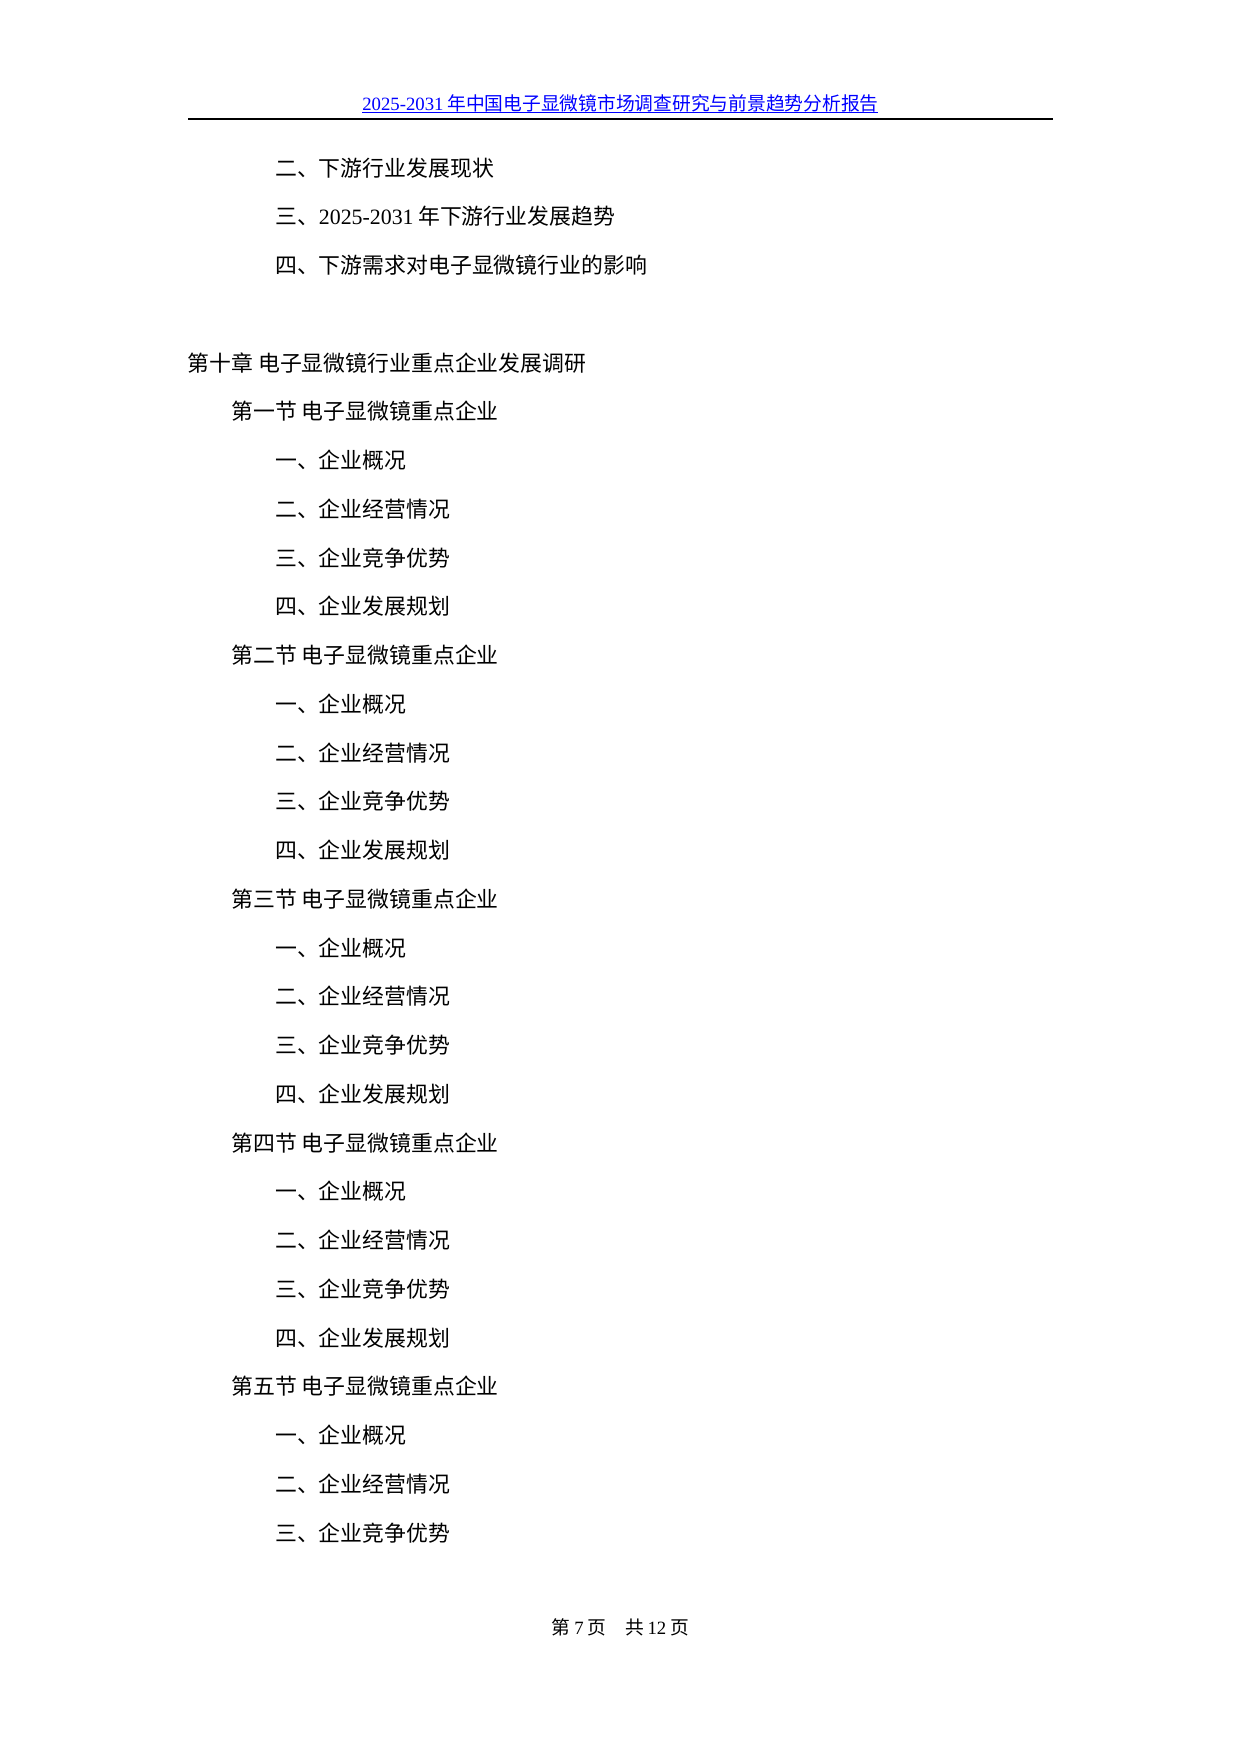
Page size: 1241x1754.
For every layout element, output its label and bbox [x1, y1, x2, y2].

text [187, 150, 1053, 1548]
